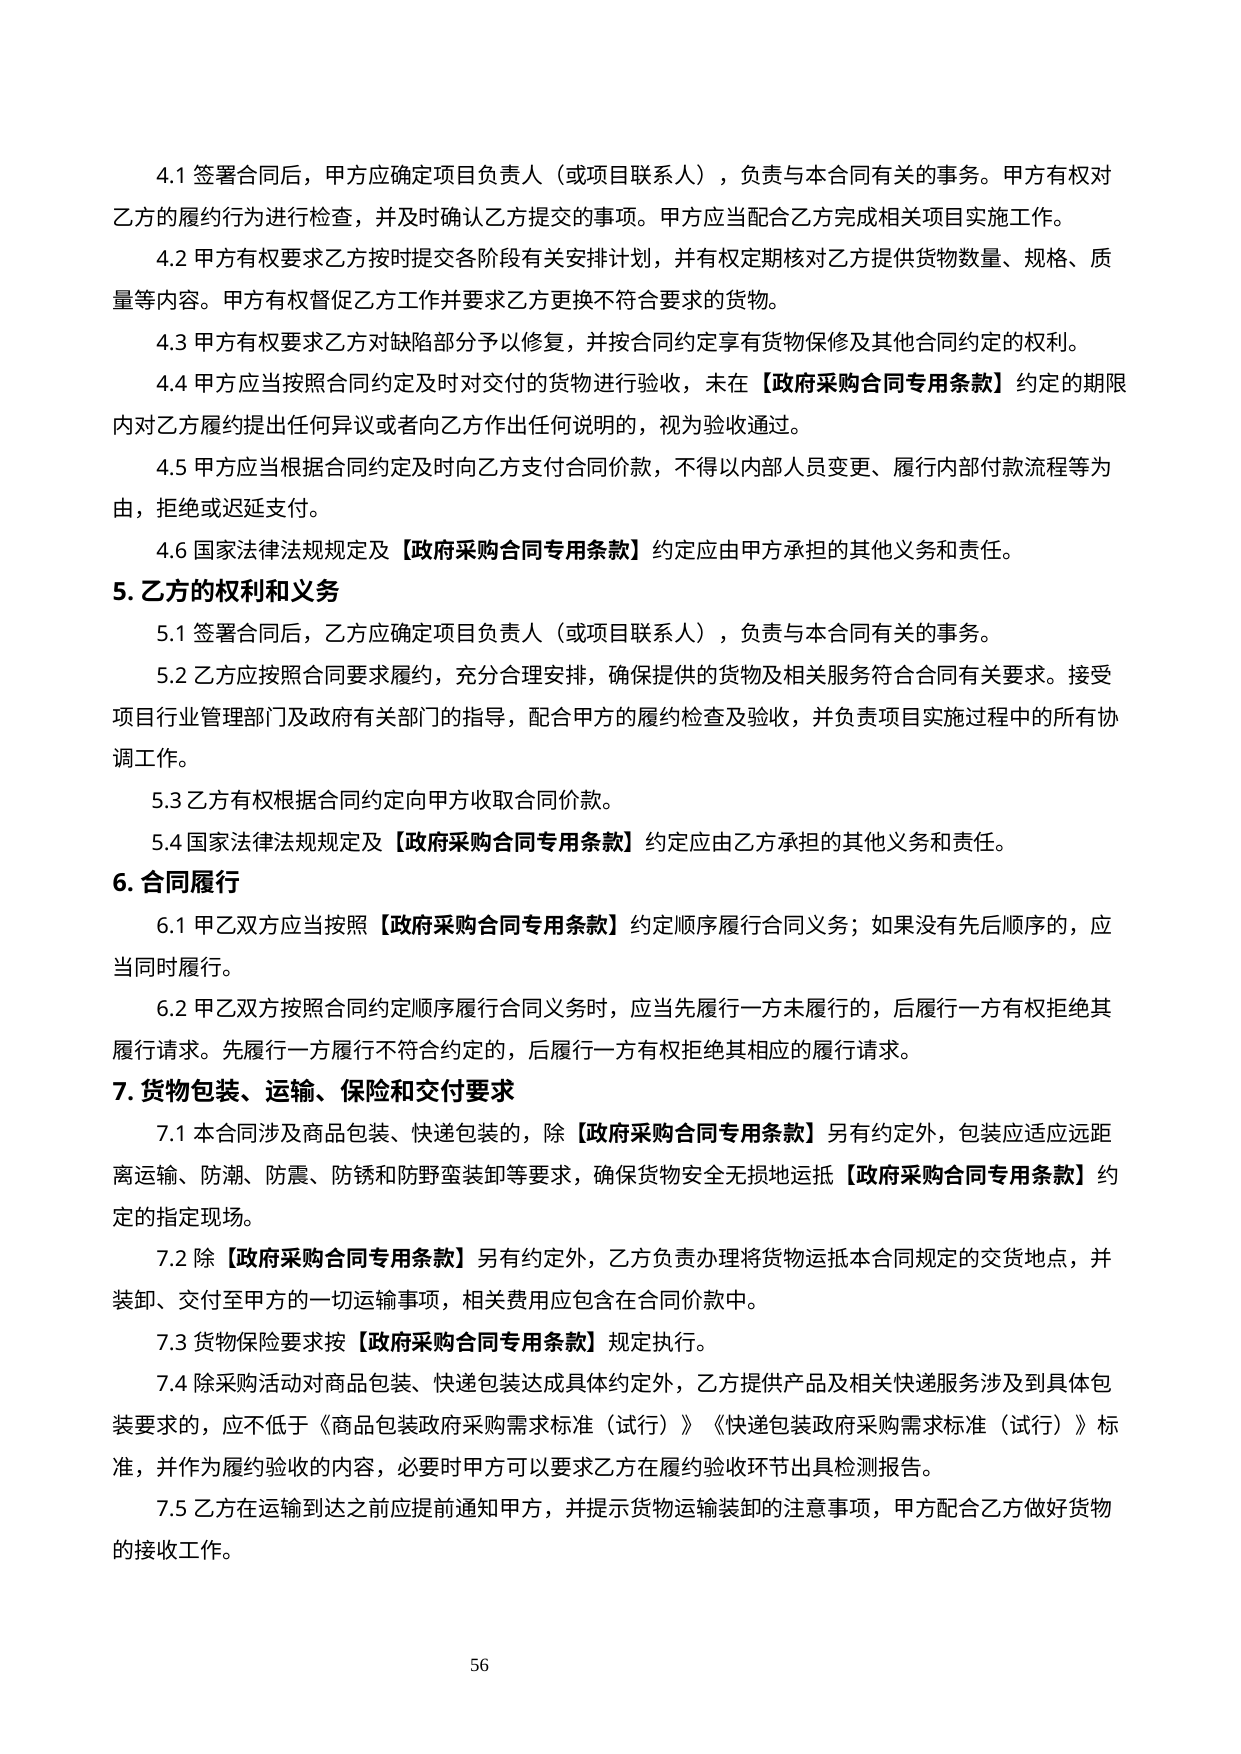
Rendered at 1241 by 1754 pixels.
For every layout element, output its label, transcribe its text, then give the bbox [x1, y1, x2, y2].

text 7. 货物包装、运输、保险和交付要求 [112, 1067, 1128, 1108]
text 5. 乙方的权利和义务 [112, 567, 1128, 608]
text 7.4 除采购活动对商品包装、快递包装达成具体约定外，乙方提供产品及相关快递服务涉及到具体包装要求的，应不低于《商品包装政府采购需求标准（试行）》《快递包装政府采购需求标准（试行）》标准，并作为履约验收的内容，必要时甲方可以要求乙方在履约验收环节出具检测报告。 [112, 1358, 1128, 1483]
text 5.4国家法律法规规定及【政府采购合同专用条款】约定应由乙方承担的其他义务和责任。 [112, 817, 1128, 858]
text 5.2 乙方应按照合同要求履约，充分合理安排，确保提供的货物及相关服务符合合同有关要求。接受项目行业管理部门及政府有关部门的指导，配合甲方的履约检查及验收，并负责项目实施过程中的所有协调工作。 [112, 650, 1128, 775]
text 4.4 甲方应当按照合同约定及时对交付的货物进行验收，未在【政府采购合同专用条款】约定的期限内对乙方履约提出任何异议或者向乙方作出任何说明的，视为验收通过。 [112, 358, 1128, 442]
text 6.1 甲乙双方应当按照【政府采购合同专用条款】约定顺序履行合同义务；如果没有先后顺序的，应当同时履行。 [112, 900, 1128, 983]
text 4.3 甲方有权要求乙方对缺陷部分予以修复，并按合同约定享有货物保修及其他合同约定的权利。 [112, 317, 1128, 358]
text 7.1 本合同涉及商品包装、快递包装的，除【政府采购合同专用条款】另有约定外，包装应适应远距离运输、防潮、防震、防锈和防野蛮装卸等要求，确保货物安全无损地运抵【政府采购合同专用条款】约定的指定现场。 [112, 1108, 1128, 1233]
list 合同履行 [112, 858, 1128, 900]
text 5.1 签署合同后，乙方应确定项目负责人（或项目联系人），负责与本合同有关的事务。 [112, 608, 1128, 650]
text 7.5 乙方在运输到达之前应提前通知甲方，并提示货物运输装卸的注意事项，甲方配合乙方做好货物的接收工作。 [112, 1483, 1128, 1567]
text 6.2 甲乙双方按照合同约定顺序履行合同义务时，应当先履行一方未履行的，后履行一方有权拒绝其履行请求。先履行一方履行不符合约定的，后履行一方有权拒绝其相应的履行请求。 [112, 983, 1128, 1067]
text 4.6 国家法律法规规定及【政府采购合同专用条款】约定应由甲方承担的其他义务和责任。 [112, 525, 1128, 567]
text 7.2 除【政府采购合同专用条款】另有约定外，乙方负责办理将货物运抵本合同规定的交货地点，并装卸、交付至甲方的一切运输事项，相关费用应包含在合同价款中。 [112, 1233, 1128, 1317]
text 4.2 甲方有权要求乙方按时提交各阶段有关安排计划，并有权定期核对乙方提供货物数量、规格、质量等内容。甲方有权督促乙方工作并要求乙方更换不符合要求的货物。 [112, 233, 1128, 317]
text 4.5 甲方应当根据合同约定及时向乙方支付合同价款，不得以内部人员变更、履行内部付款流程等为由，拒绝或迟延支付。 [112, 442, 1128, 525]
text 7.3 货物保险要求按【政府采购合同专用条款】规定执行。 [112, 1317, 1128, 1358]
text 4.1 签署合同后，甲方应确定项目负责人（或项目联系人），负责与本合同有关的事务。甲方有权对乙方的履约行为进行检查，并及时确认乙方提交的事项。甲方应当配合乙方完成相关项目实施工作。 [112, 150, 1128, 233]
text 5.3乙方有权根据合同约定向甲方收取合同价款。 [112, 775, 1128, 817]
